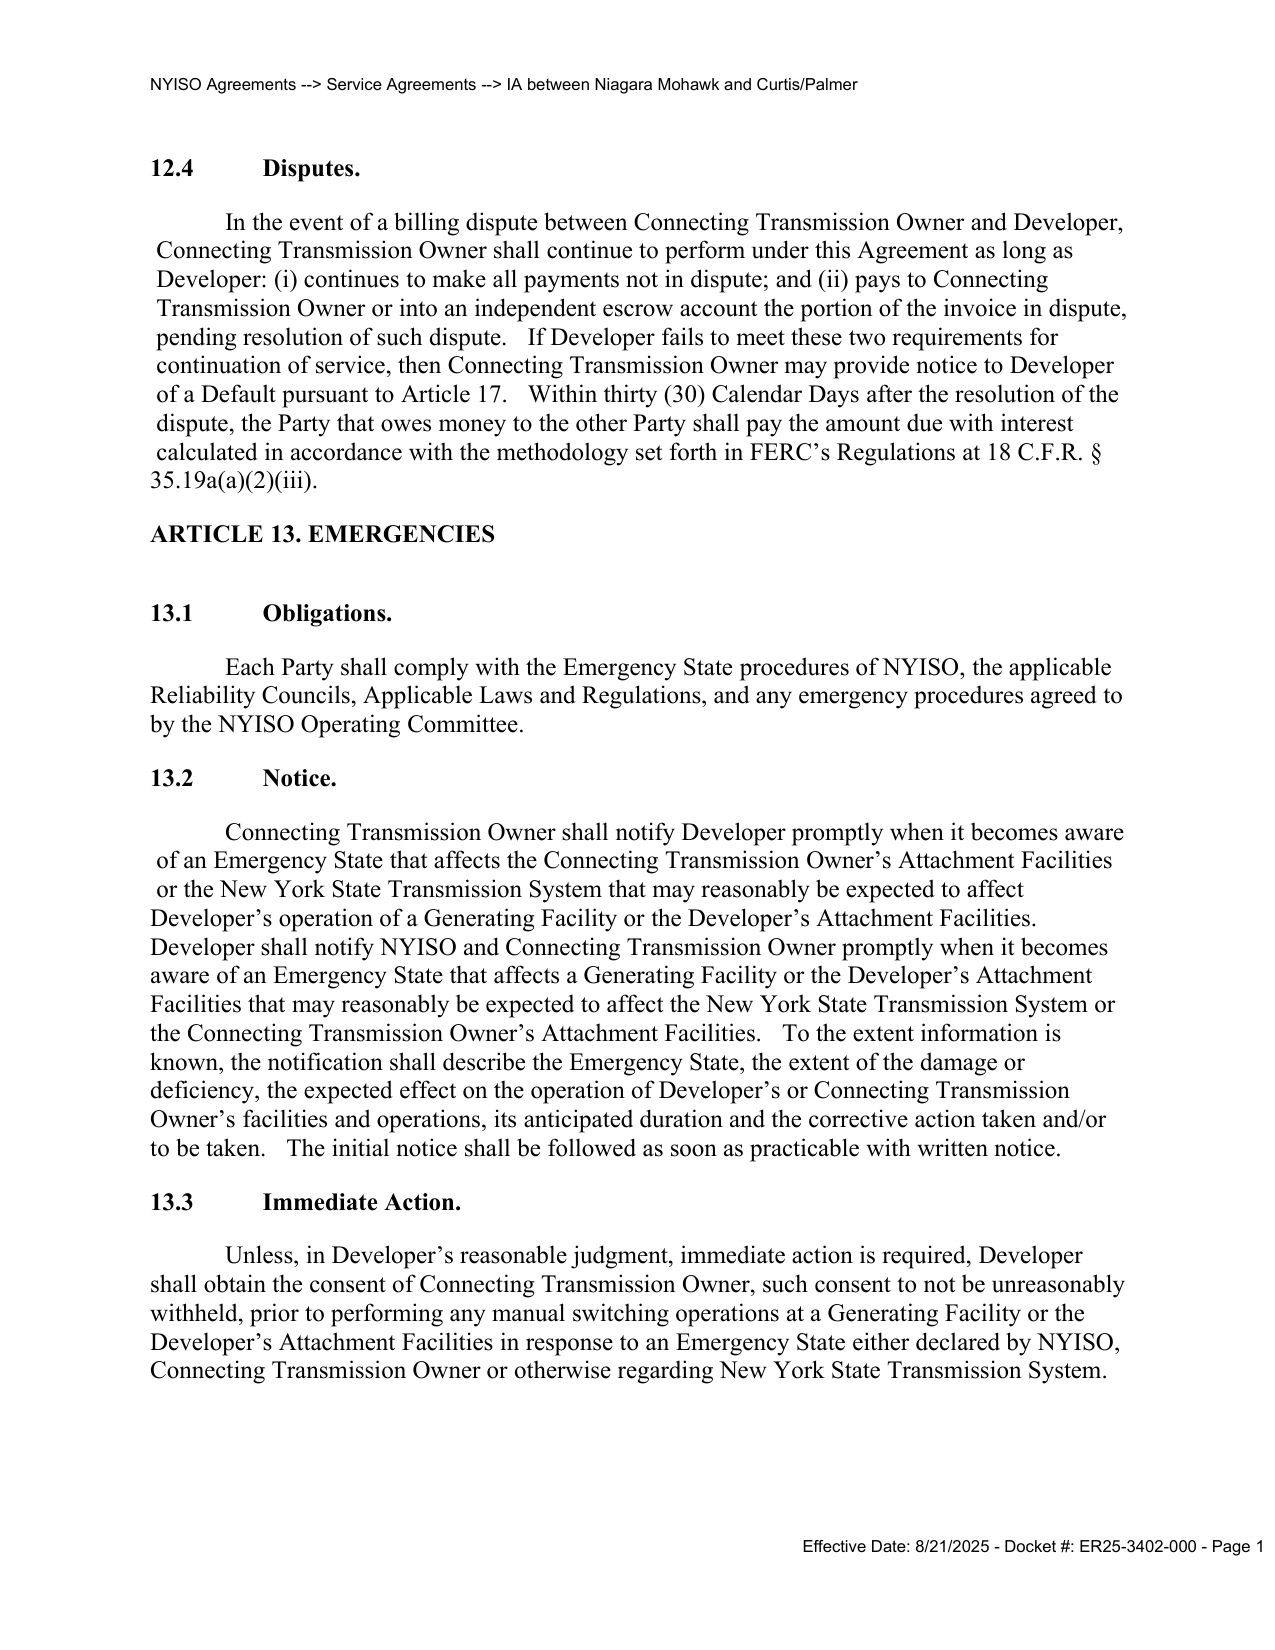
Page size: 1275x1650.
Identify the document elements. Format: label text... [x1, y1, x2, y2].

list Unless, in Developer’s reasonable judgment, immediate action is required, Developer shall obtain the consent of Connecting Transmission Owner, such consent to not be unreasonably withheld, prior to performing any manual switching operations at a Generating Facility or the Developer’s Attachment Facilities in response to an Emergency State either declared by NYISO, Connecting Transmission Owner or otherwise regarding New York State Transmission System. [150, 1241, 1264, 1384]
list Each Party shall comply with the Emergency State procedures of NYISO, the applicable Reliability Councils, Applicable Laws and Regulations, and any emergency procedures agreed to by the NYISO Operating Committee. [150, 652, 1264, 738]
list In the event of a billing dispute between Connecting Transmission Owner and Developer, Connecting Transmission Owner shall continue to perform under this Agreement as long as Developer: (i) continues to make all payments not in dispute; and (ii) pays to Connecting Transmission Owner or into an independent escrow account the portion of the invoice in dispute, pending resolution of such dispute. If Developer fails to meet these two requirements for continuation of service, then Connecting Transmission Owner may provide notice to Developer of a Default pursuant to Article 17. Within thirty (30) Calendar Days after the resolution of the dispute, the Party that owes money to the other Party shall pay the amount due with interest calculated in accordance with the methodology set forth in FERC’s Regulations at 18 C.F.R. § [150, 207, 1264, 466]
list 13.1 Obligations. [150, 598, 1264, 627]
list Connecting Transmission Owner shall notify Developer promptly when it becomes aware of an Emergency State that affects the Connecting Transmission Owner’s Attachment Facilities or the New York State Transmission System that may reasonably be expected to affect Developer’s operation of a Generating Facility or the Developer’s Attachment Facilities. Developer shall notify NYISO and Connecting Transmission Owner promptly when it becomes aware of an Emergency State that affects a Generating Facility or the Developer’s Attachment Facilities that may reasonably be expected to affect the New York State Transmission System or the Connecting Transmission Owner’s Attachment Facilities. To the extent information is known, the notification shall describe the Emergency State, the extent of the damage or deficiency, the expected effect on the operation of Developer’s or Connecting Transmission Owner’s facilities and operations, its anticipated duration and the corrective action taken and/or to be taken. The initial notice shall be followed as soon as practicable with written notice. [150, 817, 1264, 1162]
list 12.4 Disputes. [150, 153, 1264, 182]
list ARTICLE 13. EMERGENCIES [150, 519, 1264, 548]
list 35.19a(a)(2)(iii). [150, 466, 1264, 494]
list 13.3 Immediate Action. [150, 1187, 1264, 1216]
list 13.2 Notice. [150, 763, 1264, 792]
